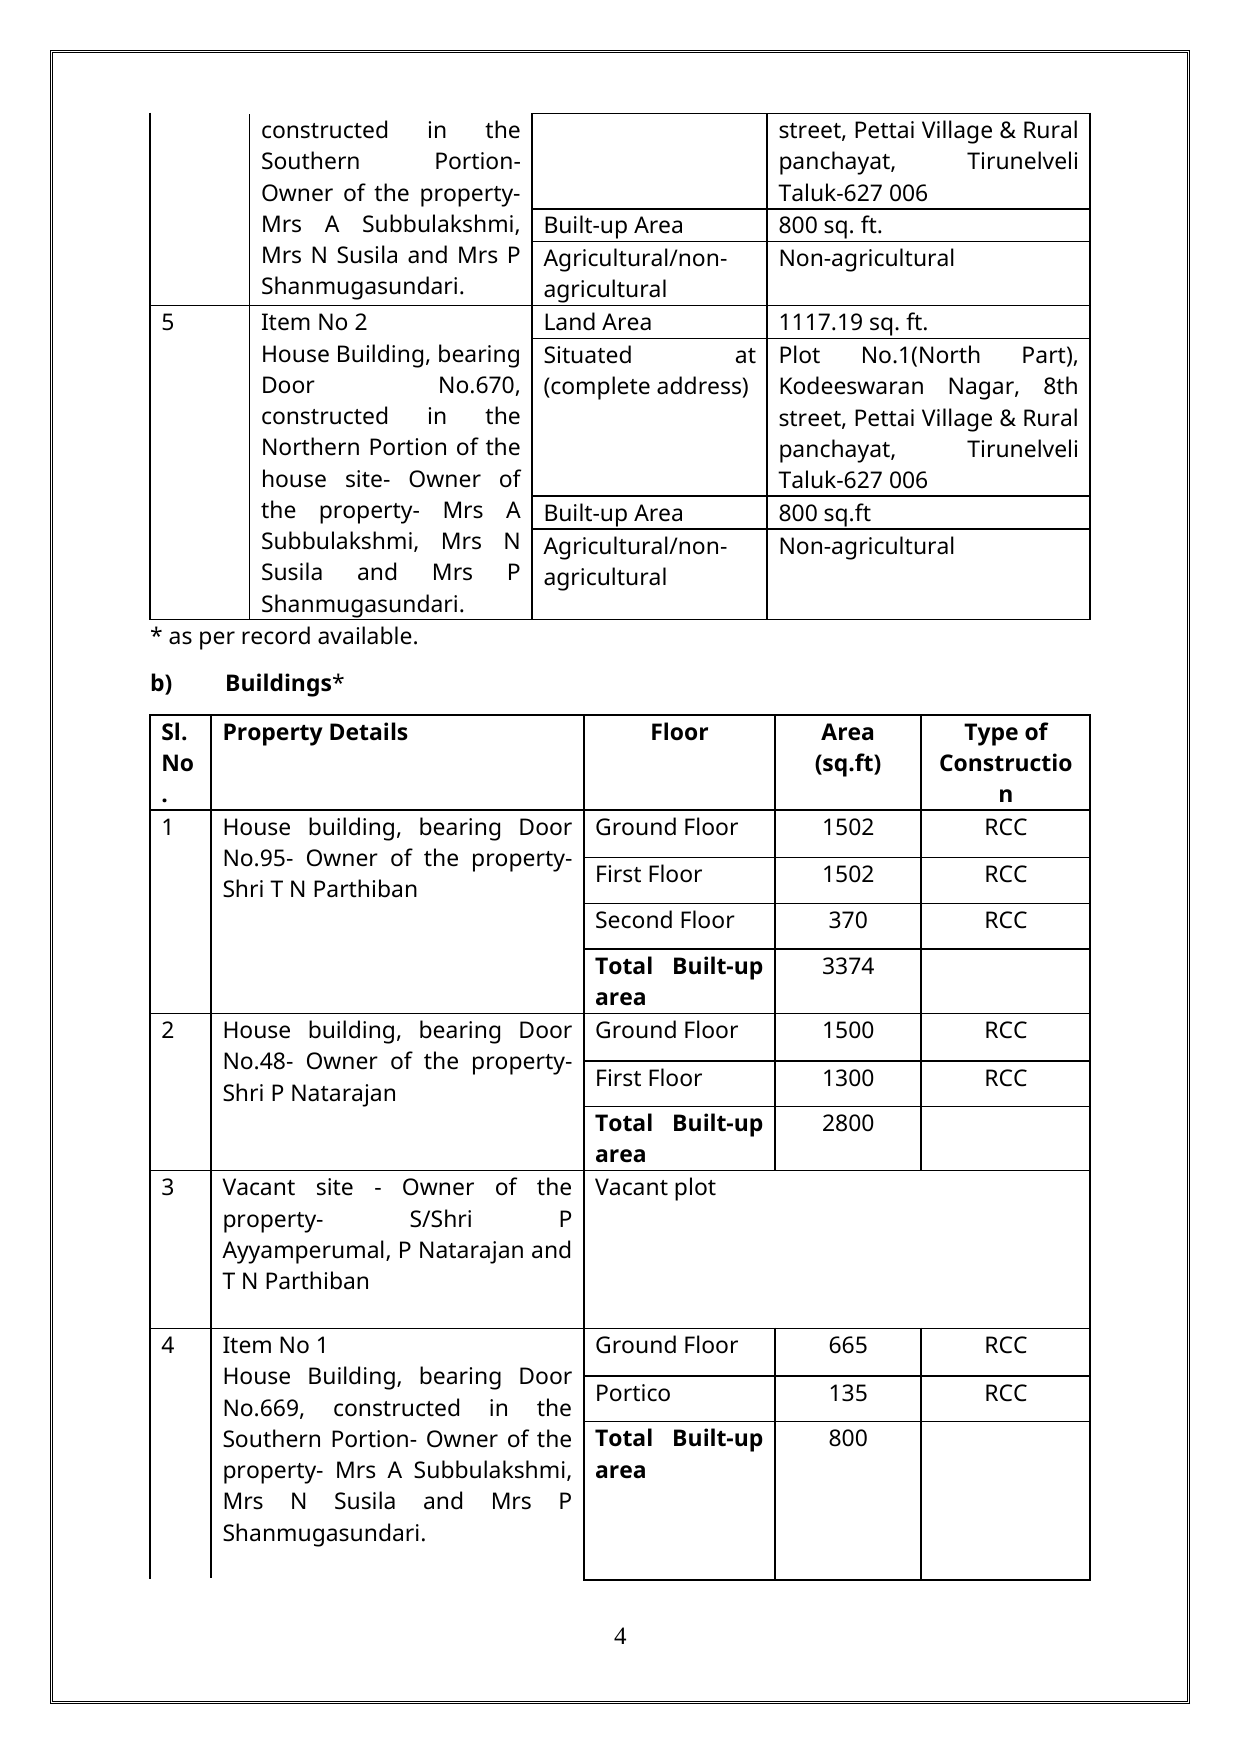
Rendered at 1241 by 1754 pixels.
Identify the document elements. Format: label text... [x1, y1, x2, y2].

table_cell 1502 [776, 811, 920, 857]
table_cell Vacant plot [585, 1171, 1089, 1327]
table_header Area (sq.ft) [776, 716, 920, 809]
text b) Buildings* [150, 667, 1090, 698]
table_cell Agricultural/non-agricultural [533, 530, 766, 619]
table_cell Plot No.1(North Part), Kodeeswaran Nagar, 8th street, Pettai Village & Rural panchayat, Tirunelveli Taluk-627 006 [768, 339, 1089, 495]
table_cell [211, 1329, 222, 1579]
table_cell Portico [585, 1377, 774, 1421]
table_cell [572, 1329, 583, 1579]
table_header Floor [585, 716, 774, 809]
table_cell 1502 [776, 858, 920, 903]
table_cell 3 [151, 1171, 210, 1327]
table_cell RCC [922, 904, 1089, 948]
table_cell 2 [151, 1014, 210, 1170]
table_cell Situated at (complete address) [533, 339, 766, 495]
table_cell Ground Floor [585, 1014, 774, 1060]
table_cell RCC [922, 1014, 1089, 1060]
table_cell 1300 [776, 1062, 920, 1106]
table_cell Non-agricultural [768, 242, 1089, 305]
table_cell 800 sq.ft [768, 497, 1089, 528]
table_cell Second Floor [585, 904, 774, 948]
table_cell 3374 [776, 950, 920, 1012]
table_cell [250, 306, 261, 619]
table_cell Total Built-up area [585, 1422, 774, 1579]
table_cell 1500 [776, 1014, 920, 1060]
table_cell RCC [922, 1062, 1089, 1106]
table_cell RCC [922, 858, 1089, 903]
table_cell 370 [776, 904, 920, 948]
table_header Property Details [212, 716, 583, 809]
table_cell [533, 114, 766, 208]
table_cell 135 [776, 1377, 920, 1421]
table_cell [922, 1107, 1089, 1170]
table_cell RCC [922, 1329, 1089, 1375]
table_cell House building, bearing Door No.95- Owner of the property- Shri T N Parthiban [212, 811, 583, 1012]
table_cell RCC [922, 1377, 1089, 1421]
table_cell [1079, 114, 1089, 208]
table_cell 4 [151, 1329, 211, 1579]
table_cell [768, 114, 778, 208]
table_cell Ground Floor [585, 1329, 774, 1375]
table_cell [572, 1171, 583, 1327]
table_cell Non-agricultural [768, 530, 1089, 619]
table_cell First Floor [585, 858, 774, 903]
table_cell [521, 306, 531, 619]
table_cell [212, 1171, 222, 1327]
table_cell 5 [151, 306, 249, 619]
table_cell 665 [776, 1329, 920, 1375]
table_cell Ground Floor [585, 811, 774, 857]
table_cell First Floor [585, 1062, 774, 1106]
table_cell [922, 1422, 1089, 1579]
table_cell 2800 [776, 1107, 920, 1170]
table_cell 1 [151, 811, 210, 1012]
text * as per record available. [150, 620, 1090, 652]
table_cell RCC [922, 811, 1089, 857]
table_cell House building, bearing Door No.48- Owner of the property- Shri P Natarajan [212, 1014, 583, 1170]
table_cell 1117.19 sq. ft. [768, 306, 1089, 337]
table_cell 800 [776, 1422, 920, 1579]
table_cell [922, 950, 1089, 1012]
